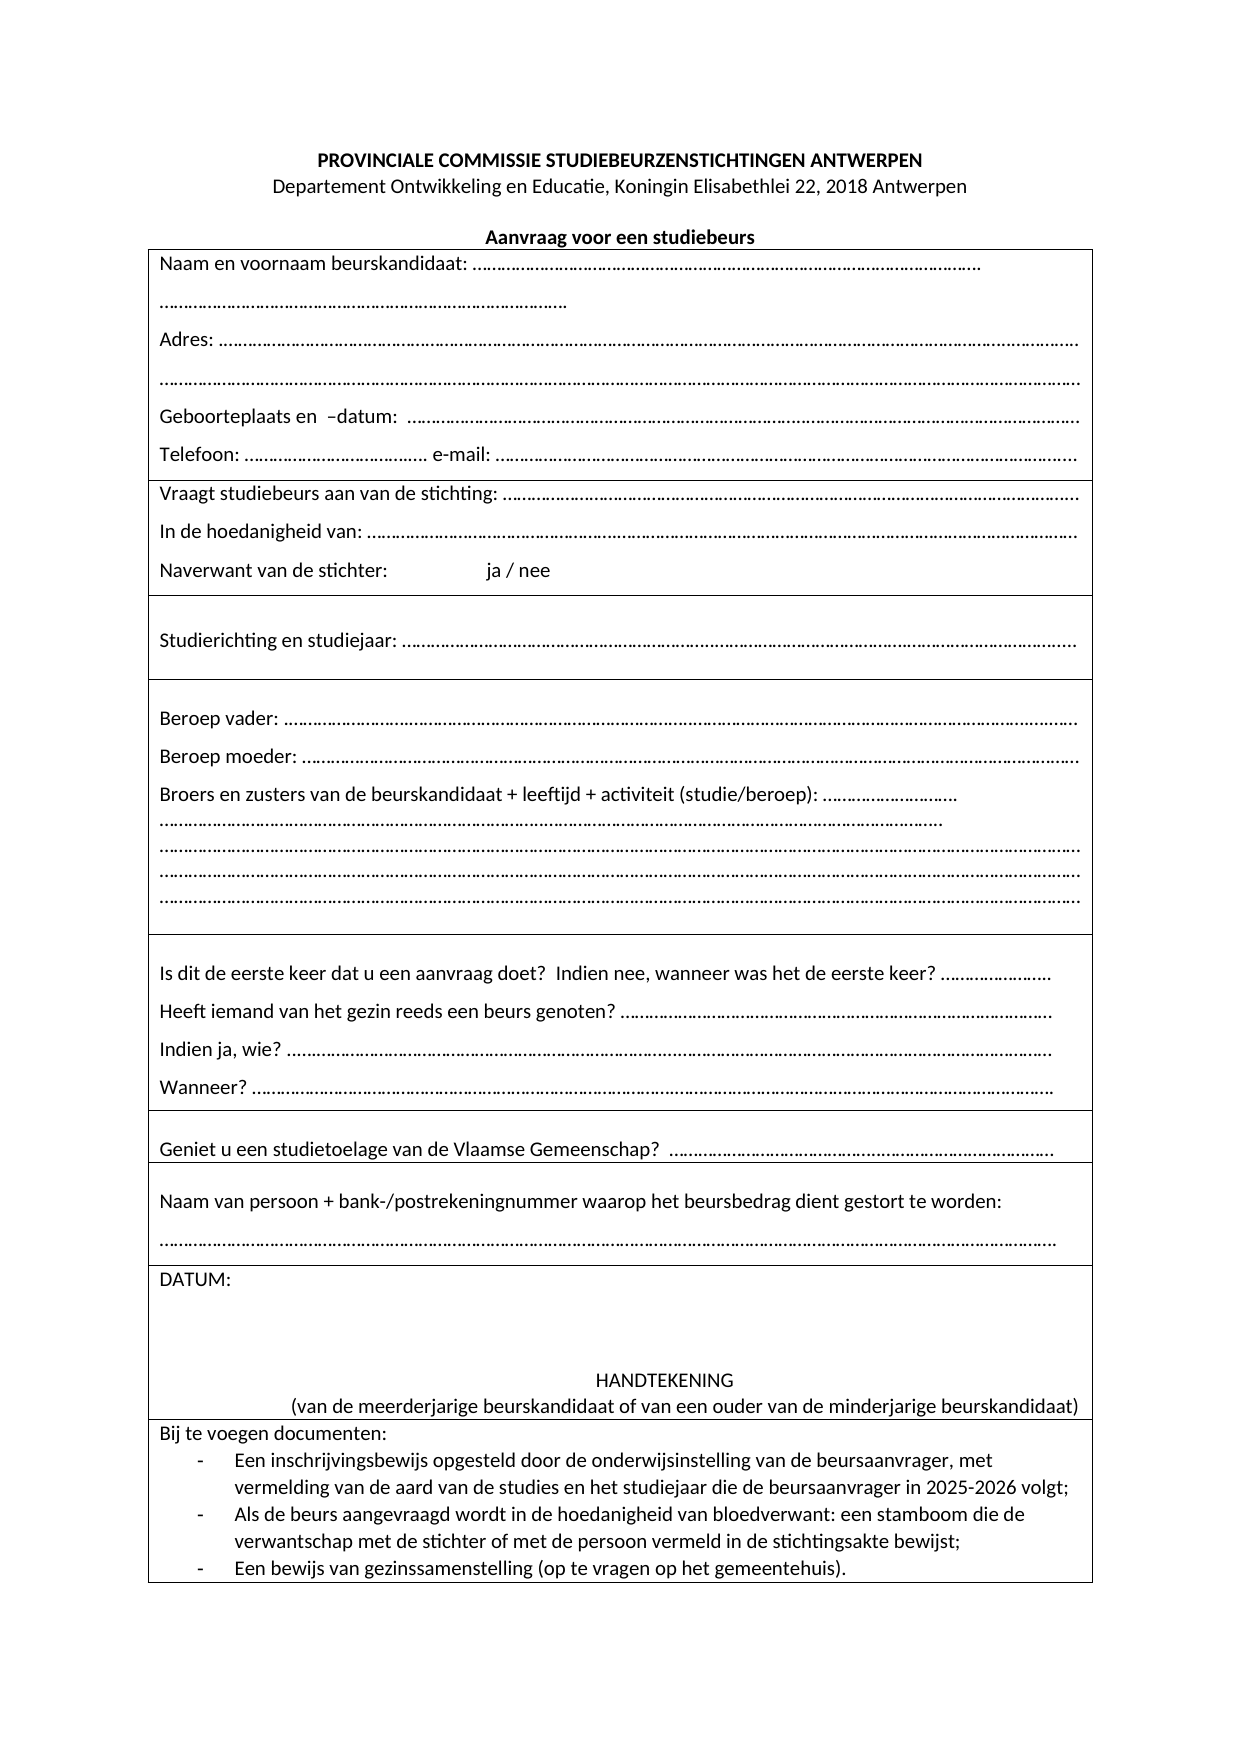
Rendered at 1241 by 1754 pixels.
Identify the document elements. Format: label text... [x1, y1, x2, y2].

table_cell Vraagt studiebeurs aan van de stichting: ………………………………………………………………………………………………………... In de hoedanigheid van: …………………………………………….…………………………………………………………………………………… Naverwant van de stichter: ja / nee [149, 481, 1092, 595]
table_cell Geniet u een studietoelage van de Vlaamse Gemeenschap? ……………………………………..……………………………… [149, 1111, 1092, 1162]
table_cell Naam van persoon + bank-/postrekeningnummer waarop het beursbedrag dient gestort te worden: ……………………………………………………………………………………………………………………………………………………………………. [149, 1163, 1092, 1265]
table_cell Bij te voegen documenten: Een inschrijvingsbewijs opgesteld door de onderwijsinstelling van de beursaanvrager, met vermelding van de aard van de studies en het studiejaar die de beursaanvrager in 2025-2026 volgt; Als de beurs aangevraagd wordt in de hoedanigheid van bloedverwant: een stamboom die de verwantschap met de stichter of met de persoon vermeld in de stichtingsakte bewijst; Een bewijs van gezinssamenstelling (op te vragen op het gemeentehuis). [149, 1420, 1092, 1582]
table_cell Beroep vader: .…………………….…………………………………………………..…………………………………………………………….….…… Beroep moeder: ……………………………………………………………………………………………………………………………………………… Broers en zusters van de beurskandidaat + leeftijd + activiteit (studie/beroep): ……………………….……………………………………………………………………..……………………………………………………………………….. ……………………………………………………………………………………………………………………………………………………………………………………………………………………………………………………………………………………………………………………………………………………………………………………………………………………………………………………………………………………………………………………………… [149, 680, 1092, 934]
table_header Naam en voornaam beurskandidaat: …………………………………………………………………………………………….…………………………………………………………………………. Adres: .………………………………………………………………………………………………………………………………………………..………….. ………………………………………………………………………………………………………………………………………………………………………… Geboorteplaats en –datum: ………………………………………………………………………..………………………………………………… Telefoon: …………………………….…. e-mail: ……………………………………………………………………………………………………….... [149, 250, 1092, 479]
table_cell Is dit de eerste keer dat u een aanvraag doet? Indien nee, wanneer was het de eerste keer? ………………….. Heeft iemand van het gezin reeds een beurs genoten? ……………………………………………………………………………… Indien ja, wie? ..….………………………………………………………………...…………………………………………………………………… Wanneer? …………………………………………………………………………….……………………………………………………………………. [149, 935, 1092, 1110]
text Aanvraag voor een studiebeurs [148, 224, 1093, 249]
text PROVINCIALE COMMISSIE STUDIEBEURZENSTICHTINGEN ANTWERPEN [148, 148, 1093, 173]
table_cell Studierichting en studiejaar: ………………………………………………………..………………………………….…………………………..... [149, 596, 1092, 678]
table_cell DATUM: HANDTEKENING (van de meerderjarige beurskandidaat of van een ouder van de minderjarige beurskandidaat) [149, 1266, 1092, 1419]
text Departement Ontwikkeling en Educatie, Koningin Elisabethlei 22, 2018 Antwerpen [148, 173, 1093, 198]
